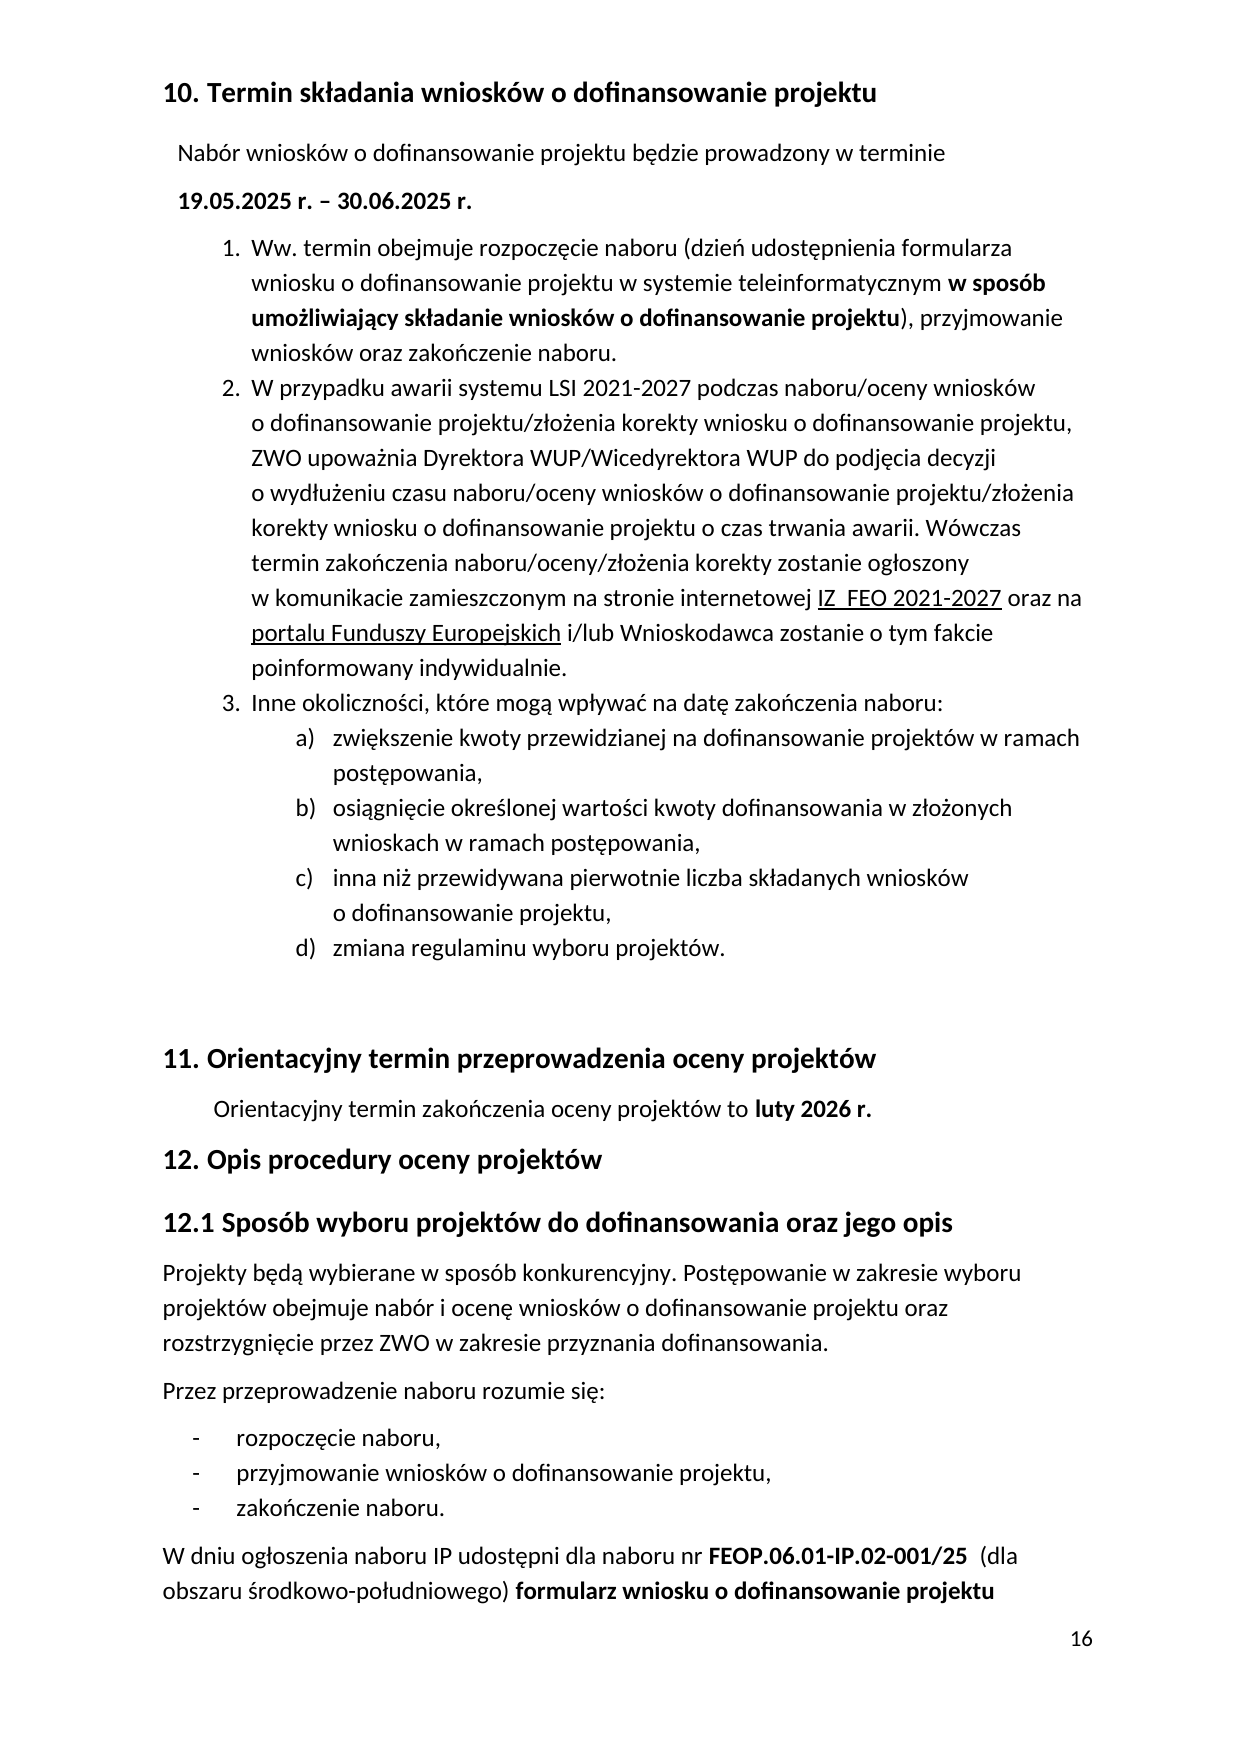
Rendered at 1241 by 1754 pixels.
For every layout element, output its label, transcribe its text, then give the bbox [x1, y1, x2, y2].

subtitle Sposób wyboru projektów do dofinansowania oraz jego opis [162, 1204, 1093, 1240]
list inna niż przewidywana pierwotnie liczba składanych wniosków o dofinansowanie projektu, [295, 862, 1093, 928]
list rozpoczęcie naboru, [162, 1423, 1093, 1453]
list zmiana regulaminu wyboru projektów. [295, 932, 1093, 963]
list W przypadku awarii systemu LSI 2021-2027 podczas naboru/oceny wniosków o dofinansowanie projektu/złożenia korekty wniosku o dofinansowanie projektu, ZWO upoważnia Dyrektora WUP/Wicedyrektora WUP do podjęcia decyzji o wydłużeniu czasu naboru/oceny wniosków o dofinansowanie projektu/złożenia korekty wniosku o dofinansowanie projektu o czas trwania awarii. Wówczas termin zakończenia naboru/oceny/złożenia korekty zostanie ogłoszony w komunikacie zamieszczonym na stronie internetowej IZ FEO 2021-2027 oraz na portalu Funduszy Europejskich i/lub Wnioskodawca zostanie o tym fakcie poinformowany indywidualnie. [222, 372, 1093, 683]
subtitle Orientacyjny termin przeprowadzenia oceny projektów [162, 1040, 1093, 1075]
text Projekty będą wybierane w sposób konkurencyjny. Postępowanie w zakresie wyboru projektów obejmuje nabór i ocenę wniosków o dofinansowanie projektu oraz rozstrzygnięcie przez ZWO w zakresie przyznania dofinansowania. [162, 1258, 1093, 1358]
list Inne okoliczności, które mogą wpływać na datę zakończenia naboru: [222, 687, 1093, 718]
text Nabór wniosków o dofinansowanie projektu będzie prowadzony w terminie [177, 137, 1093, 168]
list Ww. termin obejmuje rozpoczęcie naboru (dzień udostępnienia formularza wniosku o dofinansowanie projektu w systemie teleinformatycznym w sposób umożliwiający składanie wniosków o dofinansowanie projektu), przyjmowanie wniosków oraz zakończenie naboru. [222, 232, 1093, 368]
list zakończenie naboru. [192, 1493, 1093, 1523]
text 19.05.2025 r. – 30.06.2025 r. [177, 185, 1093, 215]
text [162, 1540, 1093, 1606]
subtitle Opis procedury oceny projektów [162, 1141, 1093, 1176]
list przyjmowanie wniosków o dofinansowanie projektu, [192, 1458, 1093, 1488]
subtitle Termin składania wniosków o dofinansowanie projektu [162, 74, 1093, 109]
list zwiększenie kwoty przewidzianej na dofinansowanie projektów w ramach postępowania, [295, 722, 1093, 788]
text Orientacyjny termin zakończenia oceny projektów to luty 2026 r. [162, 1093, 1093, 1124]
text Przez przeprowadzenie naboru rozumie się: [162, 1375, 1093, 1406]
list osiągnięcie określonej wartości kwoty dofinansowania w złożonych wnioskach w ramach postępowania, [295, 792, 1093, 858]
